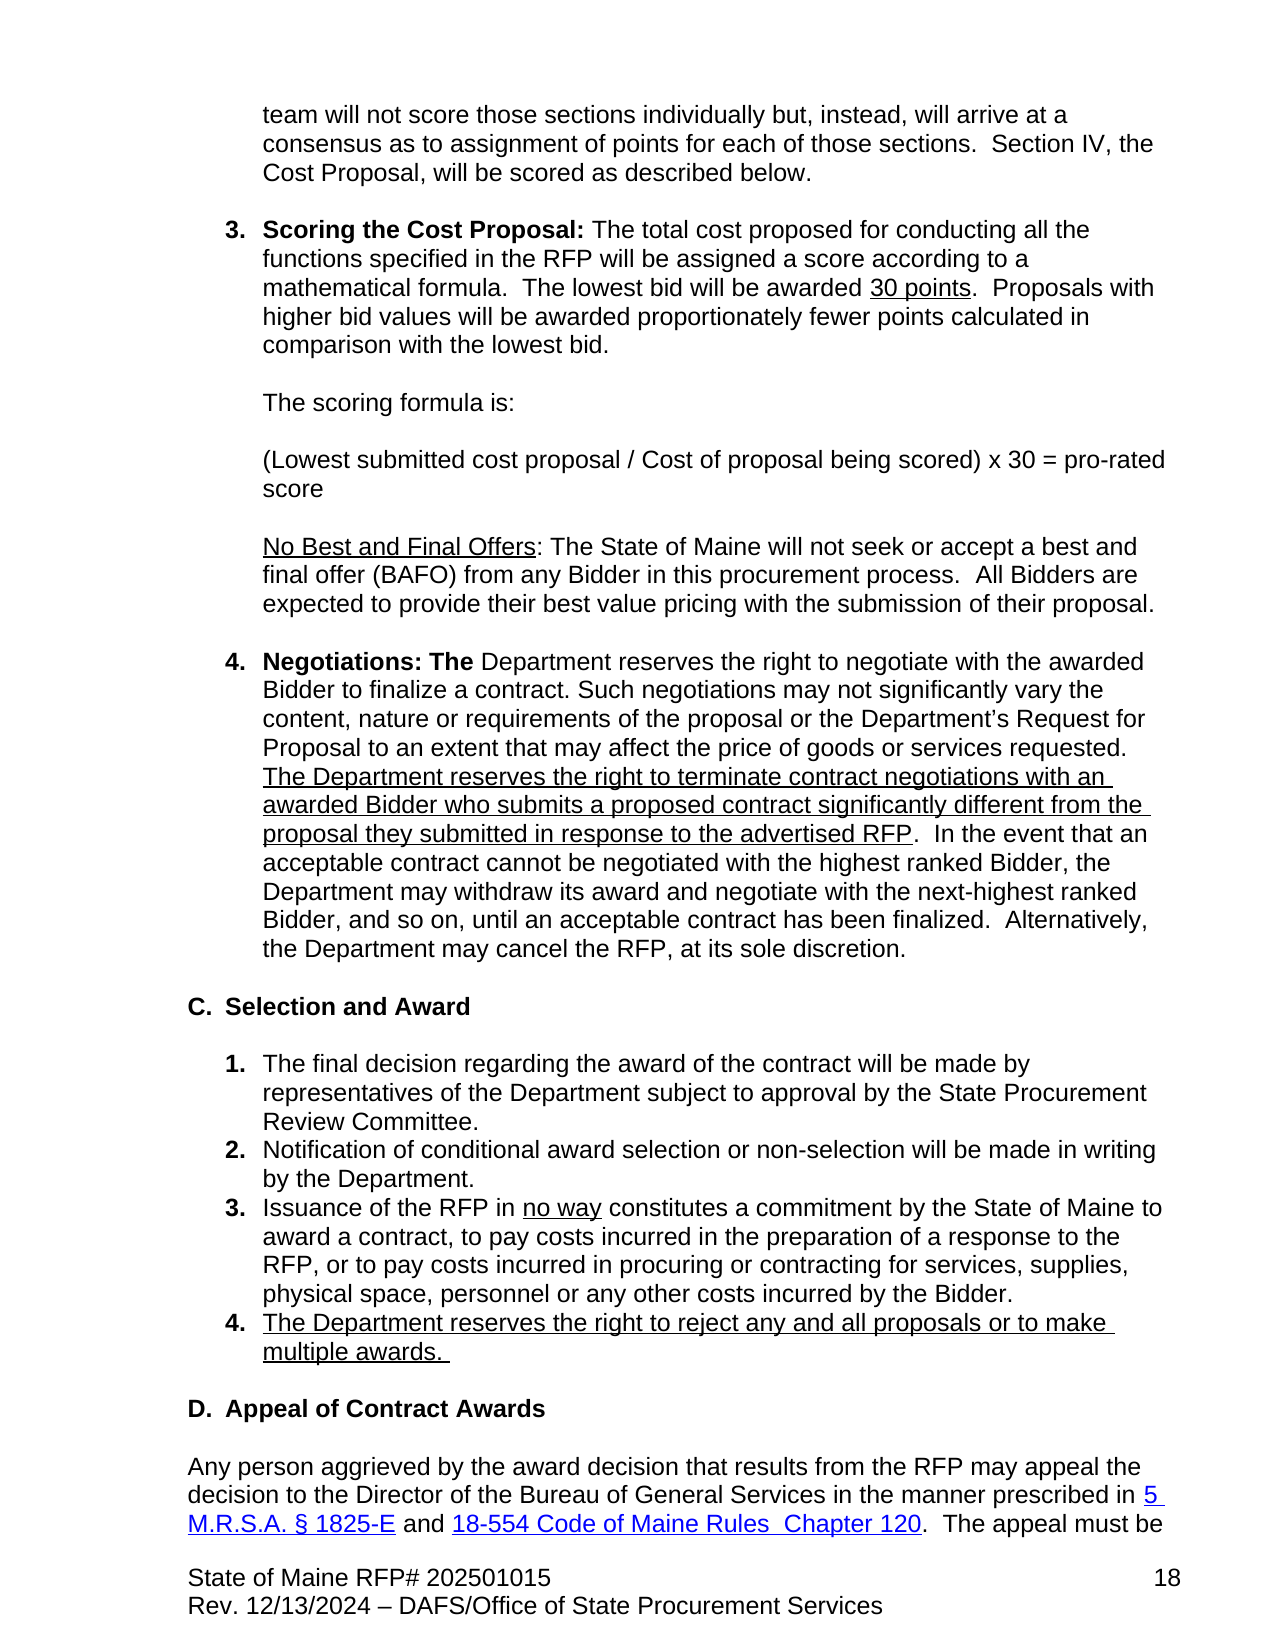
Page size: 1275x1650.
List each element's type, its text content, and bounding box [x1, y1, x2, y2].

text The scoring formula is: [187, 388, 1181, 417]
text No Best and Final Offers: The State of Maine will not seek or accept a best and final offer (BAFO) from any Bidder in this procurement process. All Bidders are expected to provide their best value pricing with the submission of their proposal. [262, 532, 1181, 618]
list Appeal of Contract Awards [187, 1394, 1181, 1423]
list Scoring the Cost Proposal: The total cost proposed for conducting all the functions specified in the RFP will be assigned a score according to a mathematical formula. The lowest bid will be awarded 30 points. Proposals with higher bid values will be awarded proportionately fewer points calculated in comparison with the lowest bid. [225, 215, 1181, 359]
list The final decision regarding the award of the contract will be made by representatives of the Department subject to approval by the State Procurement Review Committee. [225, 1049, 1181, 1135]
list The Department reserves the right to reject any and all proposals or to make multiple awards. [225, 1308, 1181, 1365]
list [225, 100, 1181, 187]
text (Lowest submitted cost proposal / Cost of proposal being scored) x 30 = pro-rated score [262, 445, 1181, 503]
list Issuance of the RFP in no way constitutes a commitment by the State of Maine to award a contract, to pay costs incurred in the preparation of a response to the RFP, or to pay costs incurred in procuring or contracting for services, supplies, physical space, personnel or any other costs incurred by the Bidder. [225, 1193, 1181, 1308]
list Selection and Award [187, 992, 1181, 1020]
list Notification of conditional award selection or non-selection will be made in writing by the Department. [225, 1135, 1181, 1193]
list Negotiations: The Department reserves the right to negotiate with the awarded Bidder to finalize a contract. Such negotiations may not significantly vary the content, nature or requirements of the proposal or the Department’s Request for Proposal to an extent that may affect the price of goods or services requested. The Department reserves the right to terminate contract negotiations with an awarded Bidder who submits a proposed contract significantly different from the proposal they submitted in response to the advertised RFP. In the event that an acceptable contract cannot be negotiated with the highest ranked Bidder, the Department may withdraw its award and negotiate with the next-highest ranked Bidder, and so on, until an acceptable contract has been finalized. Alternatively, the Department may cancel the RFP, at its sole discretion. [225, 647, 1181, 963]
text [187, 1452, 1181, 1538]
